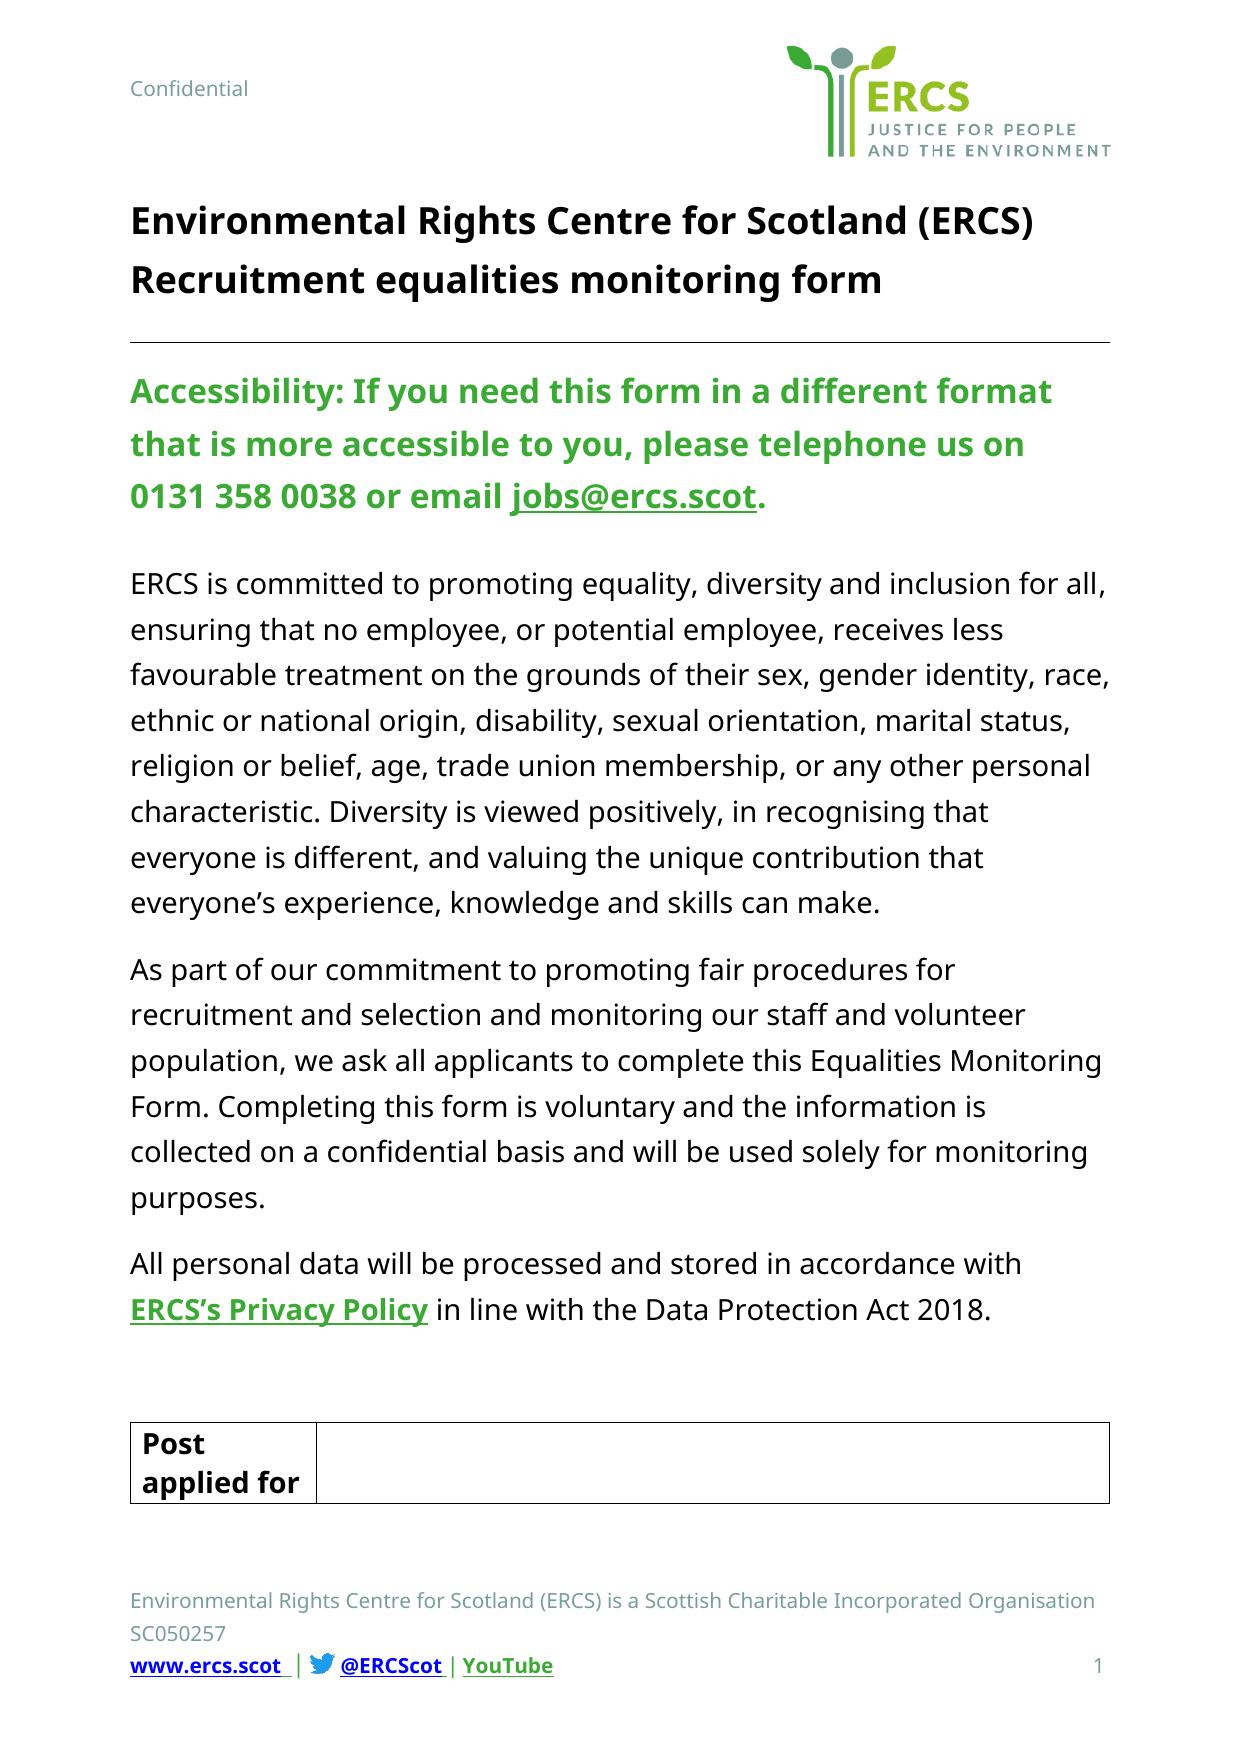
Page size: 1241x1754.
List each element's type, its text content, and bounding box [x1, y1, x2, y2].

title Environmental Rights Centre for Scotland (ERCS) [130, 194, 1110, 246]
title Recruitment equalities monitoring form [130, 253, 1110, 304]
picture [309, 1653, 335, 1674]
table_header [317, 1423, 1109, 1502]
text ERCS is committed to promoting equality, diversity and inclusion for all, ensuring that no employee, or potential employee, receives less favourable treatment on the grounds of their sex, gender identity, race, ethnic or national origin, disability, sexual orientation, marital status, religion or belief, age, trade union membership, or any other personal characteristic. Diversity is viewed positively, in recognising that everyone is different, and valuing the unique contribution that everyone’s experience, knowledge and skills can make. [130, 563, 1110, 922]
text All personal data will be processed and stored in accordance with ERCS’s Privacy Policy in line with the Data Protection Act 2018. [130, 1243, 1110, 1329]
subtitle Accessibility: If you need this form in a different format that is more accessible to you, please telephone us on 0131 358 0038 or email jobs@ercs.scot. [130, 368, 1110, 518]
text As part of our commitment to promoting fair procedures for recruitment and selection and monitoring our staff and volunteer population, we ask all applicants to complete this Equalities Monitoring Form. Completing this form is voluntary and the information is collected on a confidential basis and will be used solely for monitoring purposes. [130, 949, 1110, 1217]
table_header Post applied for [131, 1423, 316, 1502]
picture [776, 12, 1131, 174]
